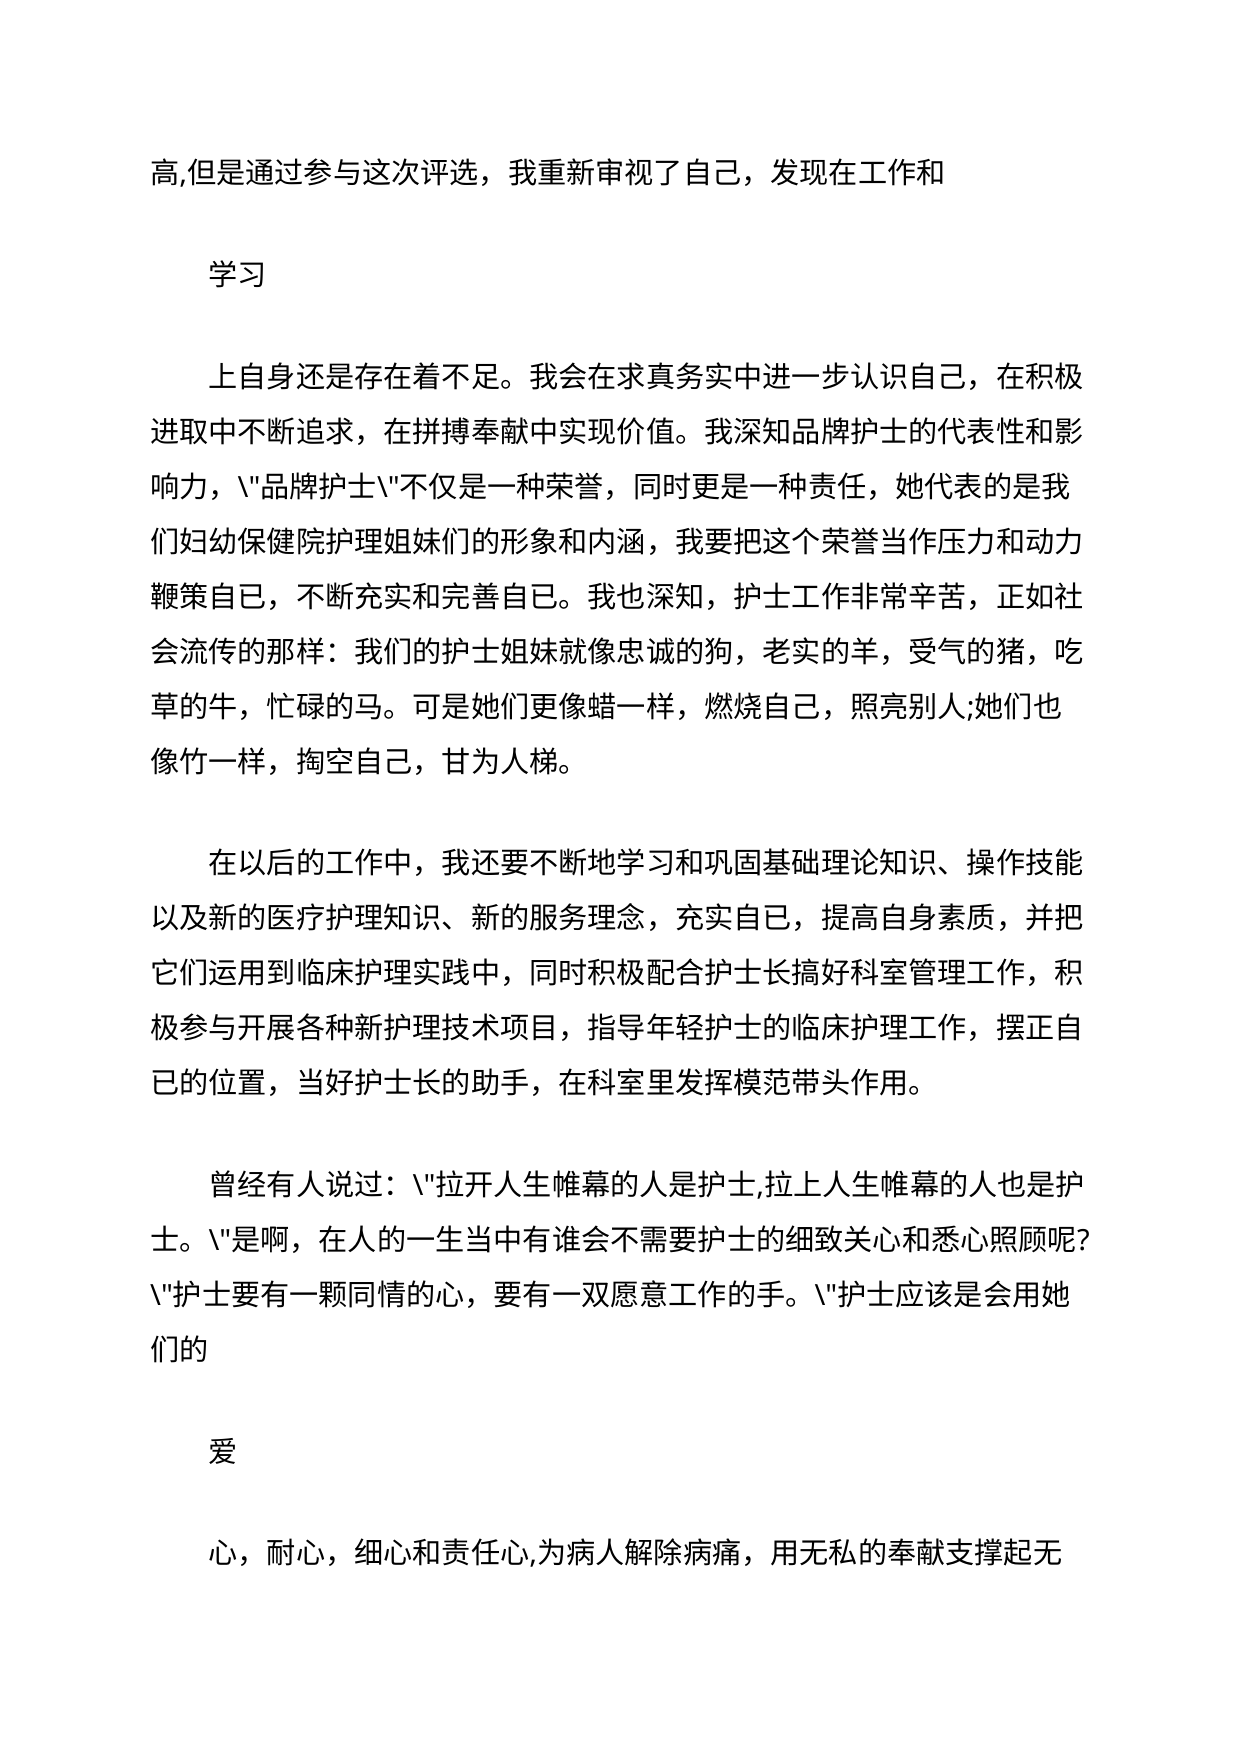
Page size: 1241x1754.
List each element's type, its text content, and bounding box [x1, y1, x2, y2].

text 爱 [150, 1428, 1090, 1470]
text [150, 150, 1090, 192]
text 曾经有人说过：\"拉开人生帷幕的人是护士,拉上人生帷幕的人也是护士。\"是啊，在人的一生当中有谁会不需要护士的细致关心和悉心照顾呢?\"护士要有一颗同情的心，要有一双愿意工作的手。\"护士应该是会用她们的 [150, 1161, 1090, 1369]
text 上自身还是存在着不足。我会在求真务实中进一步认识自己，在积极进取中不断追求，在拼搏奉献中实现价值。我深知品牌护士的代表性和影响力，\"品牌护士\"不仅是一种荣誉，同时更是一种责任，她代表的是我们妇幼保健院护理姐妹们的形象和内涵，我要把这个荣誉当作压力和动力鞭策自已，不断充实和完善自已。我也深知，护士工作非常辛苦，正如社会流传的那样：我们的护士姐妹就像忠诚的狗，老实的羊，受气的猪，吃草的牛，忙碌的马。可是她们更像蜡一样，燃烧自己，照亮别人;她们也像竹一样，掏空自己，甘为人梯。 [150, 354, 1090, 781]
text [150, 1530, 1090, 1572]
text 学习 [150, 252, 1090, 294]
text 在以后的工作中，我还要不断地学习和巩固基础理论知识、操作技能以及新的医疗护理知识、新的服务理念，充实自已，提高自身素质，并把它们运用到临床护理实践中，同时积极配合护士长搞好科室管理工作，积极参与开展各种新护理技术项目，指导年轻护士的临床护理工作，摆正自已的位置，当好护士长的助手，在科室里发挥模范带头作用。 [150, 840, 1090, 1102]
